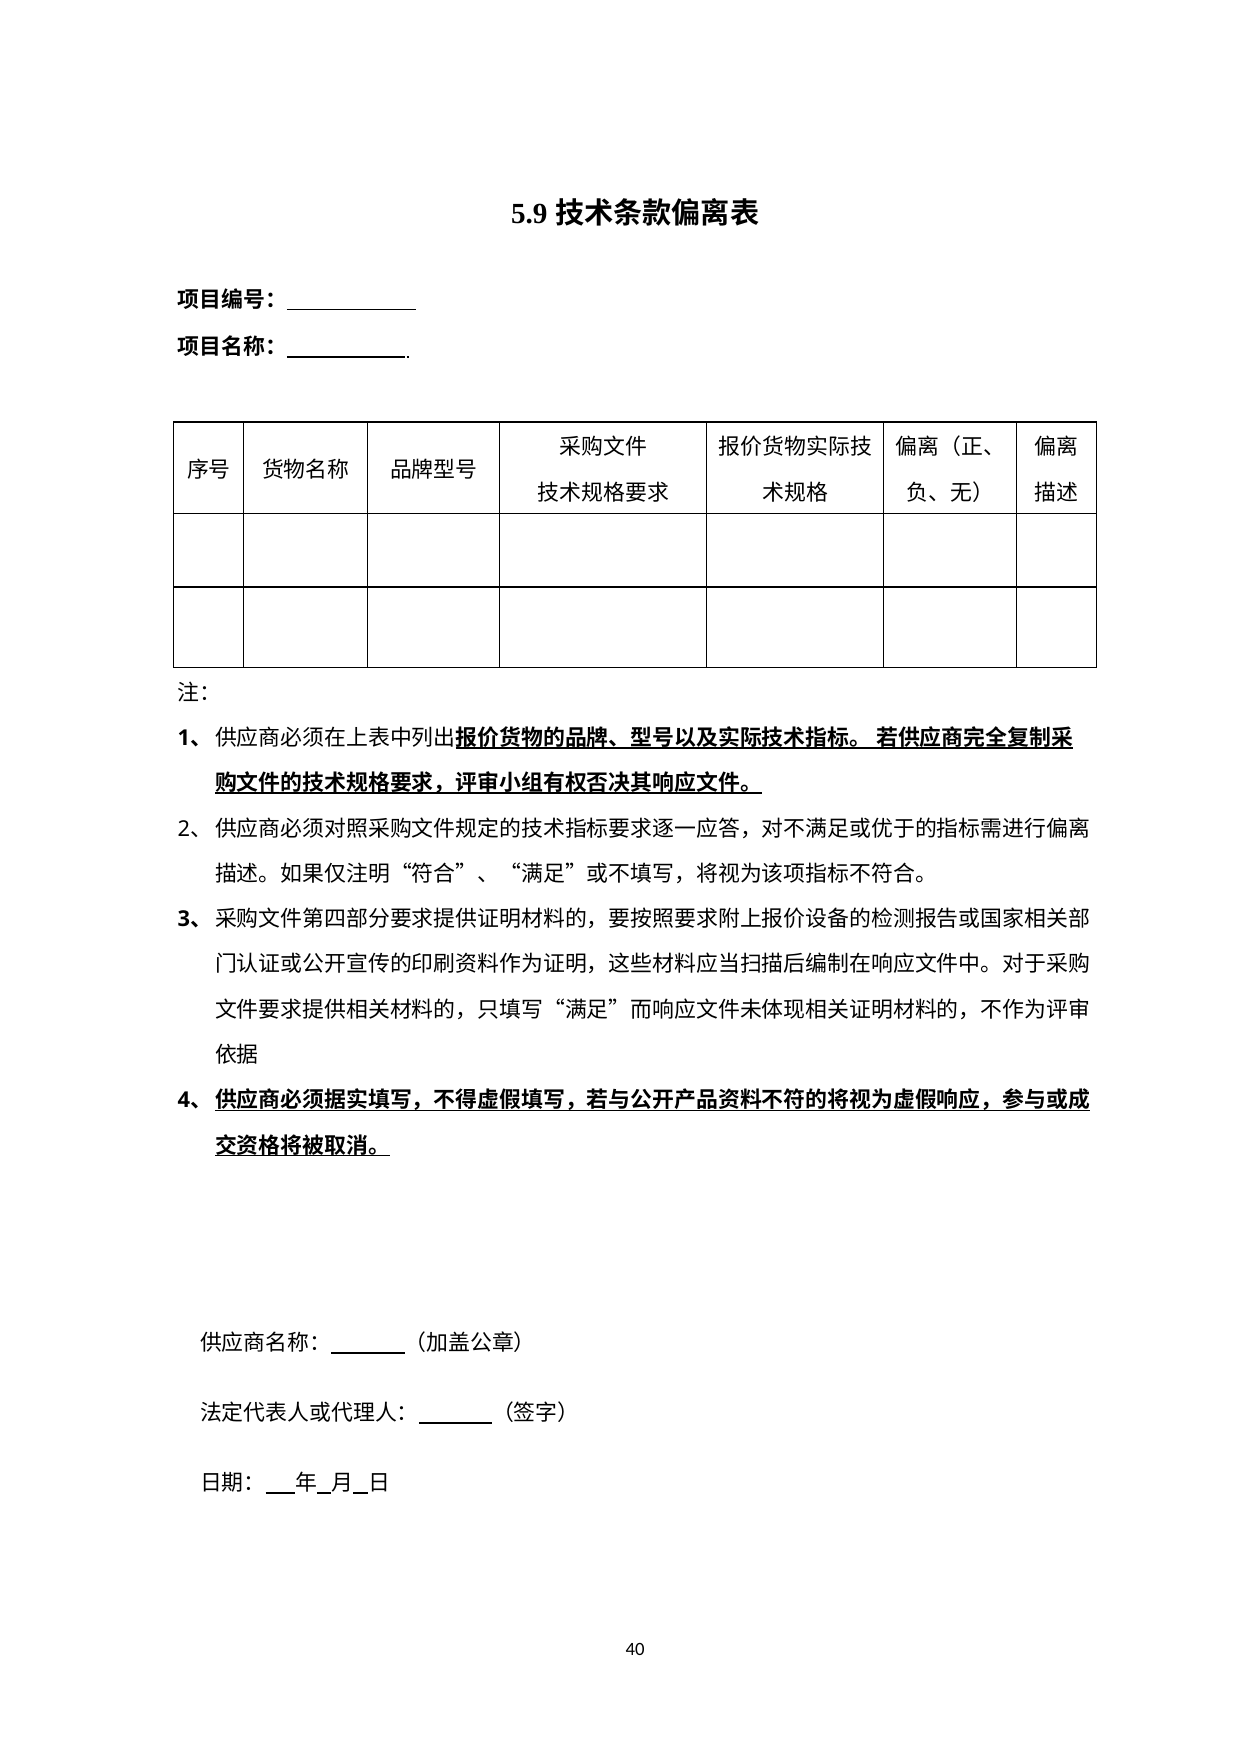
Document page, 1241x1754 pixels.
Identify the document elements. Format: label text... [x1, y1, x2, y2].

table_cell [500, 514, 706, 586]
table_cell [707, 514, 883, 586]
list 供应商必须在上表中列出报价货物的品牌、型号以及实际技术指标。 若供应商完全复制采购文件的技术规格要求，评审小组有权否决其响应文件。 [177, 713, 1092, 804]
table_cell [1017, 588, 1096, 667]
table_cell [368, 588, 499, 667]
text 注： [177, 668, 1092, 713]
list 供应商必须据实填写，不得虚假填写，若与公开产品资料不符的将视为虚假响应，参与或成交资格将被取消。 [177, 1076, 1092, 1166]
table_cell [174, 514, 243, 586]
table_cell [707, 588, 883, 667]
subtitle 技术条款偏离表 [177, 188, 1092, 233]
table_cell [244, 514, 367, 586]
table_cell [500, 588, 706, 667]
text 日期： 年 月 日 [177, 1465, 1092, 1497]
table_cell [244, 588, 367, 667]
table_cell [884, 514, 1016, 586]
list 供应商必须对照采购文件规定的技术指标要求逐一应答，对不满足或优于的指标需进行偏离描述。如果仅注明“符合”、“满足”或不填写，将视为该项指标不符合。 [177, 804, 1092, 894]
table_cell [884, 588, 1016, 667]
table_cell [174, 588, 243, 667]
table_header 报价货物实际技术规格 [707, 423, 883, 513]
table_header 货物名称 [244, 423, 367, 513]
text 项目名称： [177, 329, 1098, 361]
table_header 品牌型号 [368, 423, 499, 513]
table_cell [1017, 514, 1096, 586]
table_cell [368, 514, 499, 586]
list 采购文件第四部分要求提供证明材料的，要按照要求附上报价设备的检测报告或国家相关部门认证或公开宣传的印刷资料作为证明，这些材料应当扫描后编制在响应文件中。对于采购文件要求提供相关材料的，只填写“满足”而响应文件未体现相关证明材料的，不作为评审依据 [177, 894, 1092, 1076]
table_header 偏离（正、负、无） [884, 423, 1016, 513]
table_header 序号 [174, 423, 243, 513]
text 项目编号： [177, 282, 1092, 313]
text 法定代表人或代理人： （签字） [177, 1395, 1092, 1427]
text 供应商名称： （加盖公章） [177, 1325, 1092, 1356]
table_header 采购文件 技术规格要求 [500, 423, 706, 513]
table_header 偏离描述 [1017, 423, 1096, 513]
